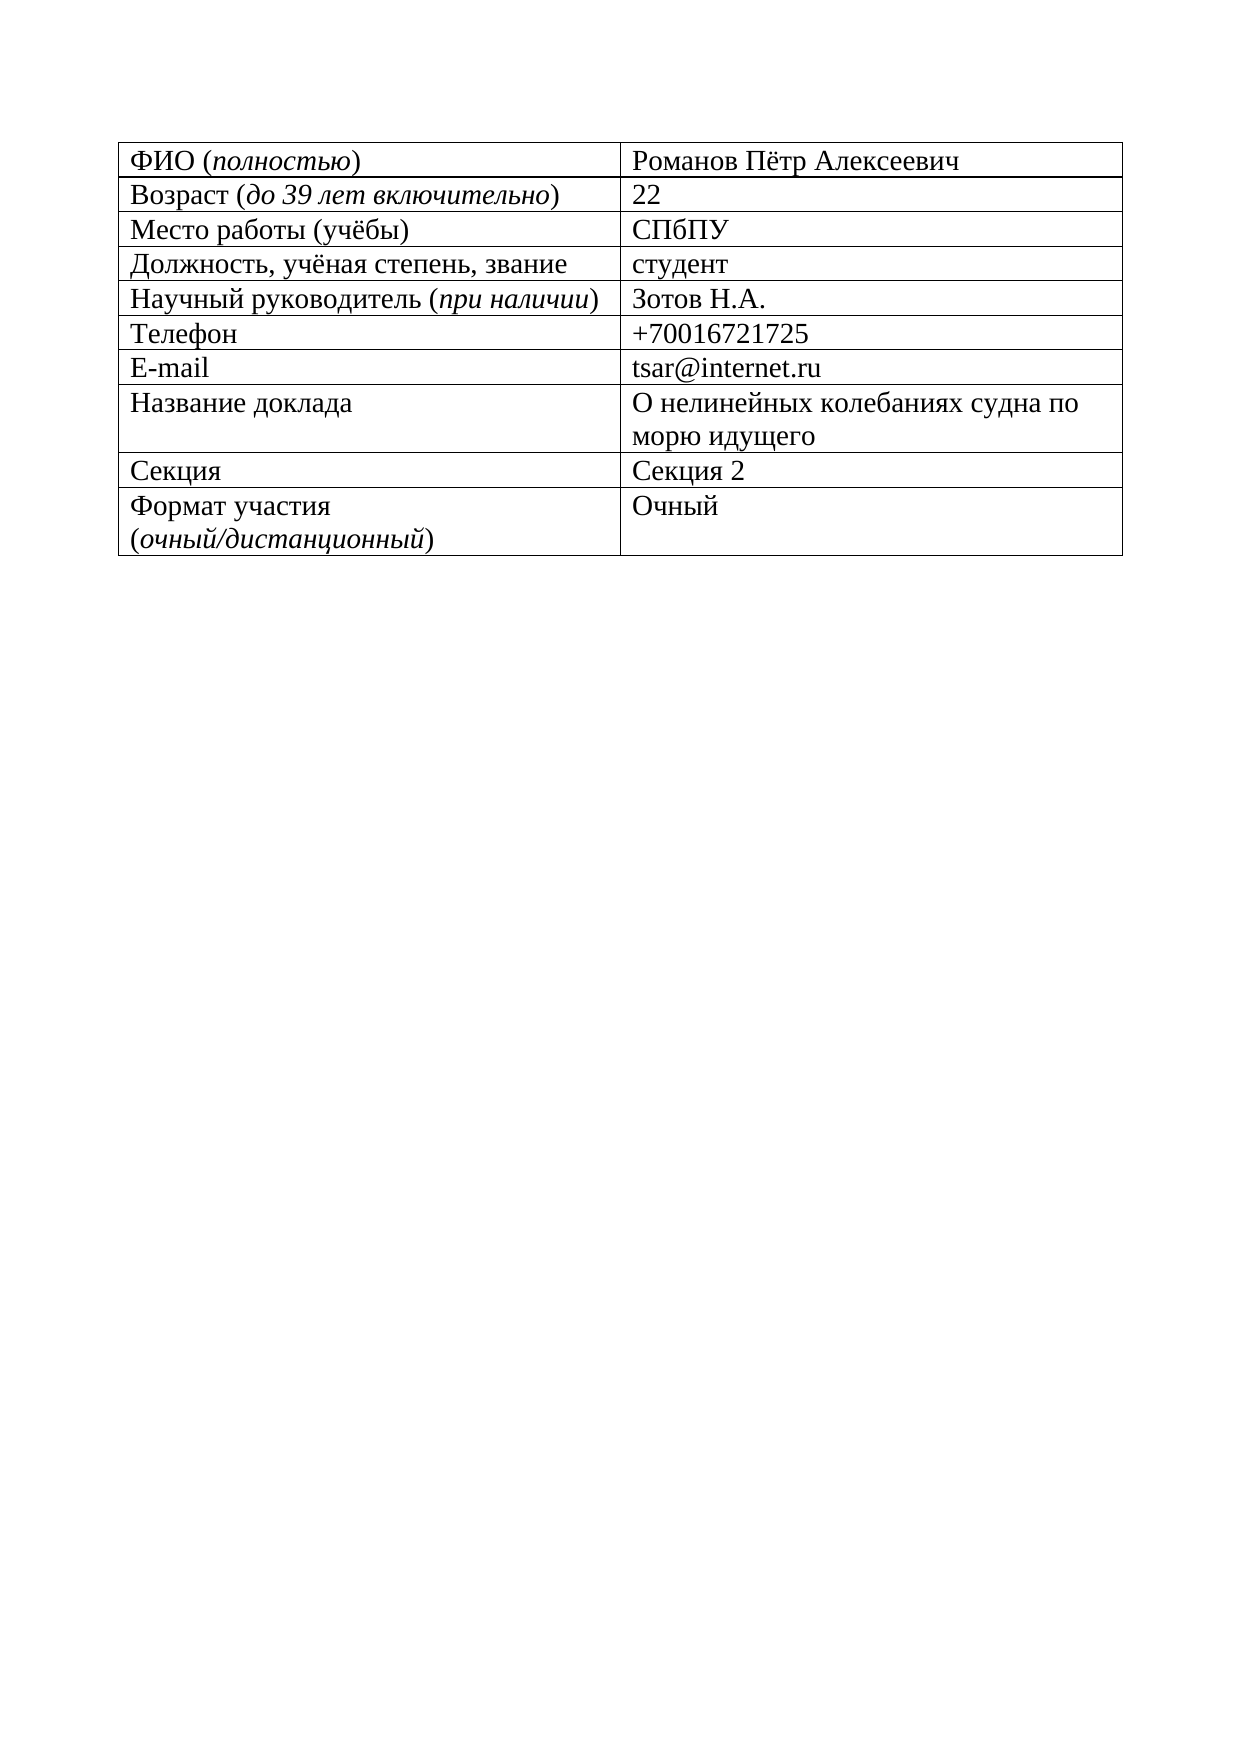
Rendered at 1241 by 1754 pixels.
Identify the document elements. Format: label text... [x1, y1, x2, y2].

table_cell Формат участия (очный/дистанционный) [119, 488, 620, 555]
table_cell Зотов Н.А. [621, 281, 1122, 315]
table_header Романов Пётр Алексеевич [621, 143, 1122, 176]
table_cell tsar@internet.ru [621, 350, 1122, 384]
table_cell Телефон [119, 316, 620, 349]
table_cell Научный руководитель (при наличии) [119, 281, 620, 315]
table_cell студент [621, 247, 1122, 280]
table_header ФИО (полностью) [119, 143, 620, 176]
table_cell E-mail [119, 350, 620, 384]
table_cell Секция 2 [621, 453, 1122, 487]
table_cell Возраст (до 39 лет включительно) [119, 178, 620, 211]
table_cell СПбПУ [621, 212, 1122, 246]
table_cell Очный [621, 488, 1122, 555]
table_cell +70016721725 [621, 316, 1122, 349]
table_cell 22 [621, 178, 1122, 211]
table_cell Должность, учёная степень, звание [119, 247, 620, 280]
table_cell Название доклада [119, 385, 620, 452]
table_cell О нелинейных колебаниях судна по морю идущего [621, 385, 1122, 452]
table_cell Секция [119, 453, 620, 487]
table_cell Место работы (учёбы) [119, 212, 620, 246]
